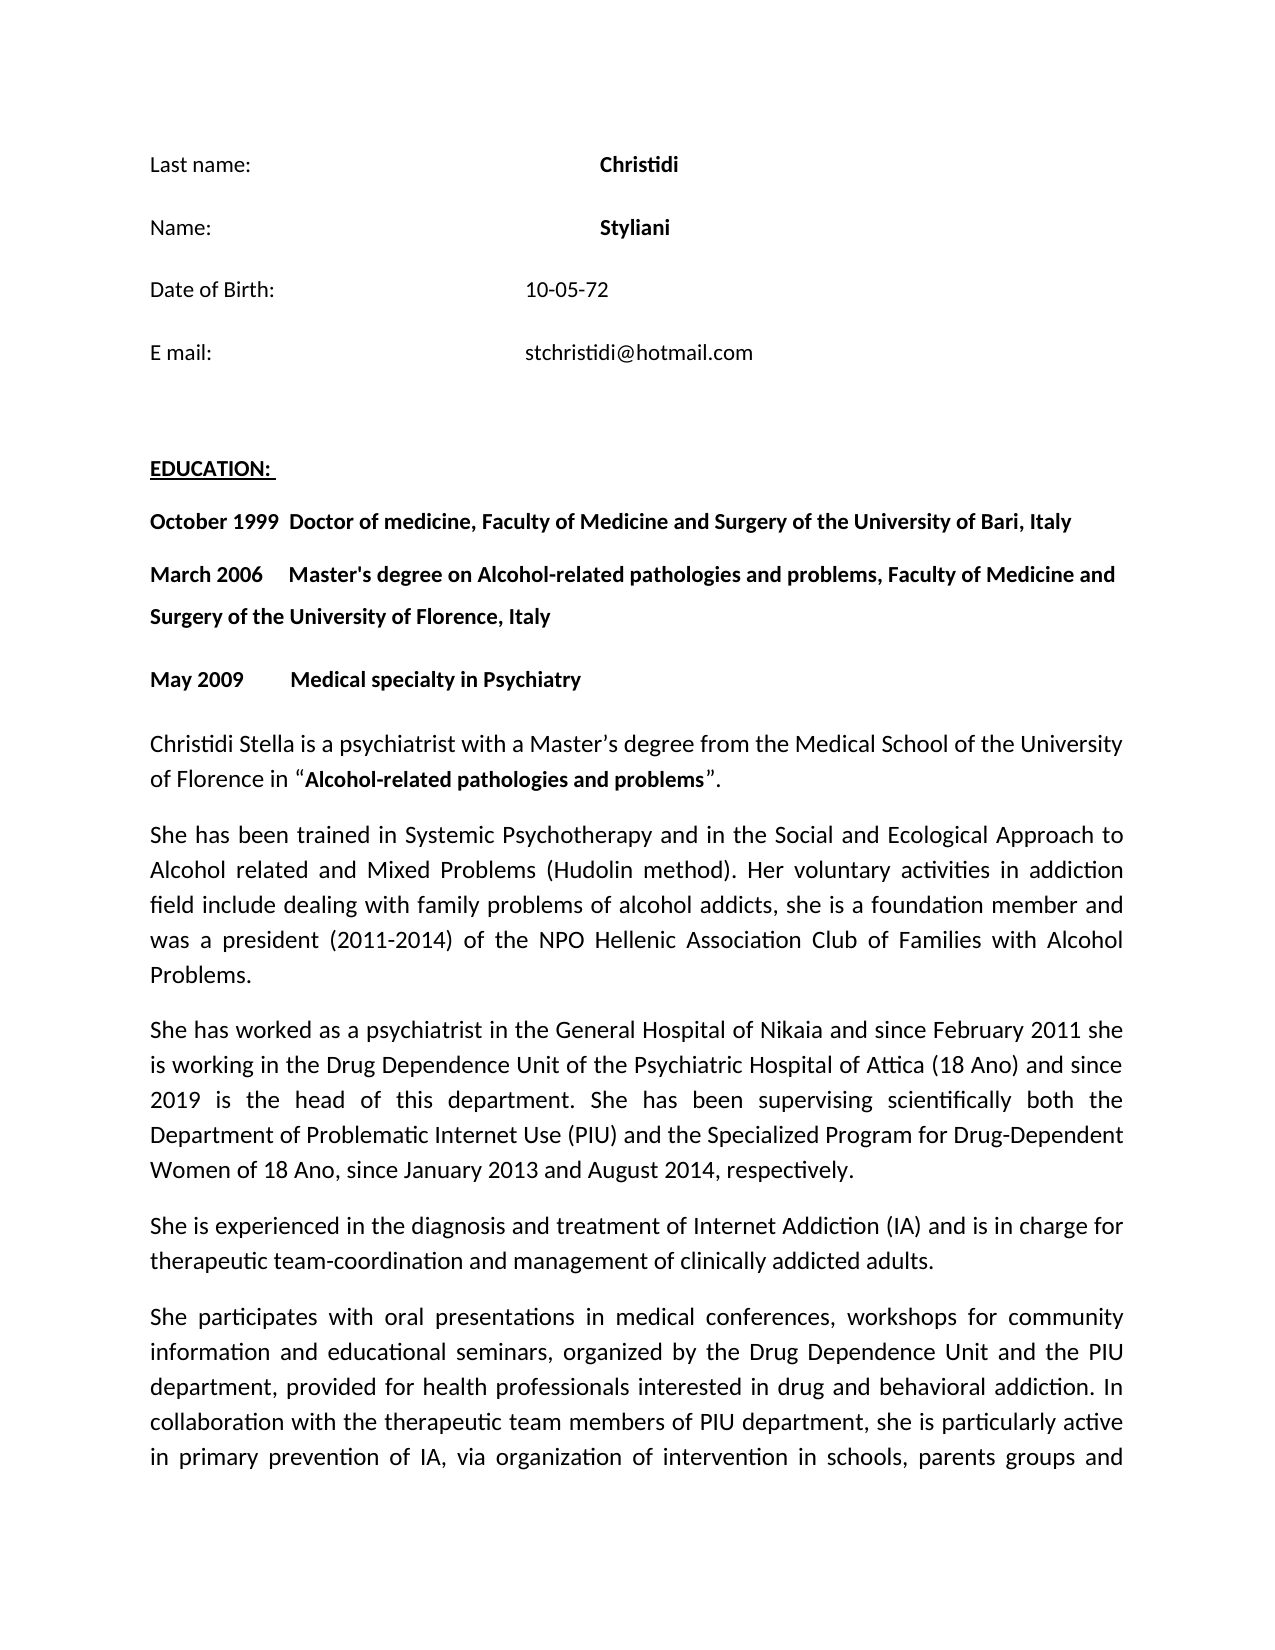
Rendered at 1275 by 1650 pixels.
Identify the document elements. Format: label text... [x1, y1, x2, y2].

text March 2006 Master's degree on Alcohol-related pathologies and problems, Faculty of Medicine and Surgery of the University of Florence, Italy [150, 560, 1125, 630]
text Name: Styliani [150, 213, 1125, 241]
text October 1999 Doctor of medicine, Faculty of Medicine and Surgery of the University of Bari, Italy [150, 507, 1125, 535]
text She has worked as a psychiatrist in the General Hospital of Nikaia and since February 2011 she is working in the Drug Dependence Unit of the Psychiatric Hospital of Attica (18 Ano) and since 2019 is the head of this department. She has been supervising scientifically both the Department of Problematic Internet Use (PIU) and the Specialized Program for Drug-Dependent Women of 18 Ano, since January 2013 and August 2014, respectively. [150, 1014, 1125, 1185]
text May 2009 Medical specialty in Psychiatry [150, 665, 1125, 693]
text E mail: stchristidi@hotmail.com [150, 338, 1125, 366]
text EDUCATION: [150, 454, 1125, 482]
text She is experienced in the diagnosis and treatment of Internet Addiction (IA) and is in charge for therapeutic team-coordination and management of clinically addicted adults. [150, 1210, 1125, 1276]
text Christidi Stella is a psychiatrist with a Master’s degree from the Medical School of the University of Florence in “Alcohol-related pathologies and problems”. [150, 728, 1125, 793]
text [150, 1301, 1125, 1472]
text Date of Birth: 10-05-72 [150, 276, 1125, 304]
text She has been trained in Systemic Psychotherapy and in the Social and Ecological Approach to Alcohol related and Mixed Problems (Hudolin method). Her voluntary activities in addiction field include dealing with family problems of alcohol addicts, she is a foundation member and was a president (2011-2014) of the NPO Hellenic Association Club of Families with Alcohol Problems. [150, 819, 1125, 989]
text Last name: Christidi [150, 150, 1125, 178]
